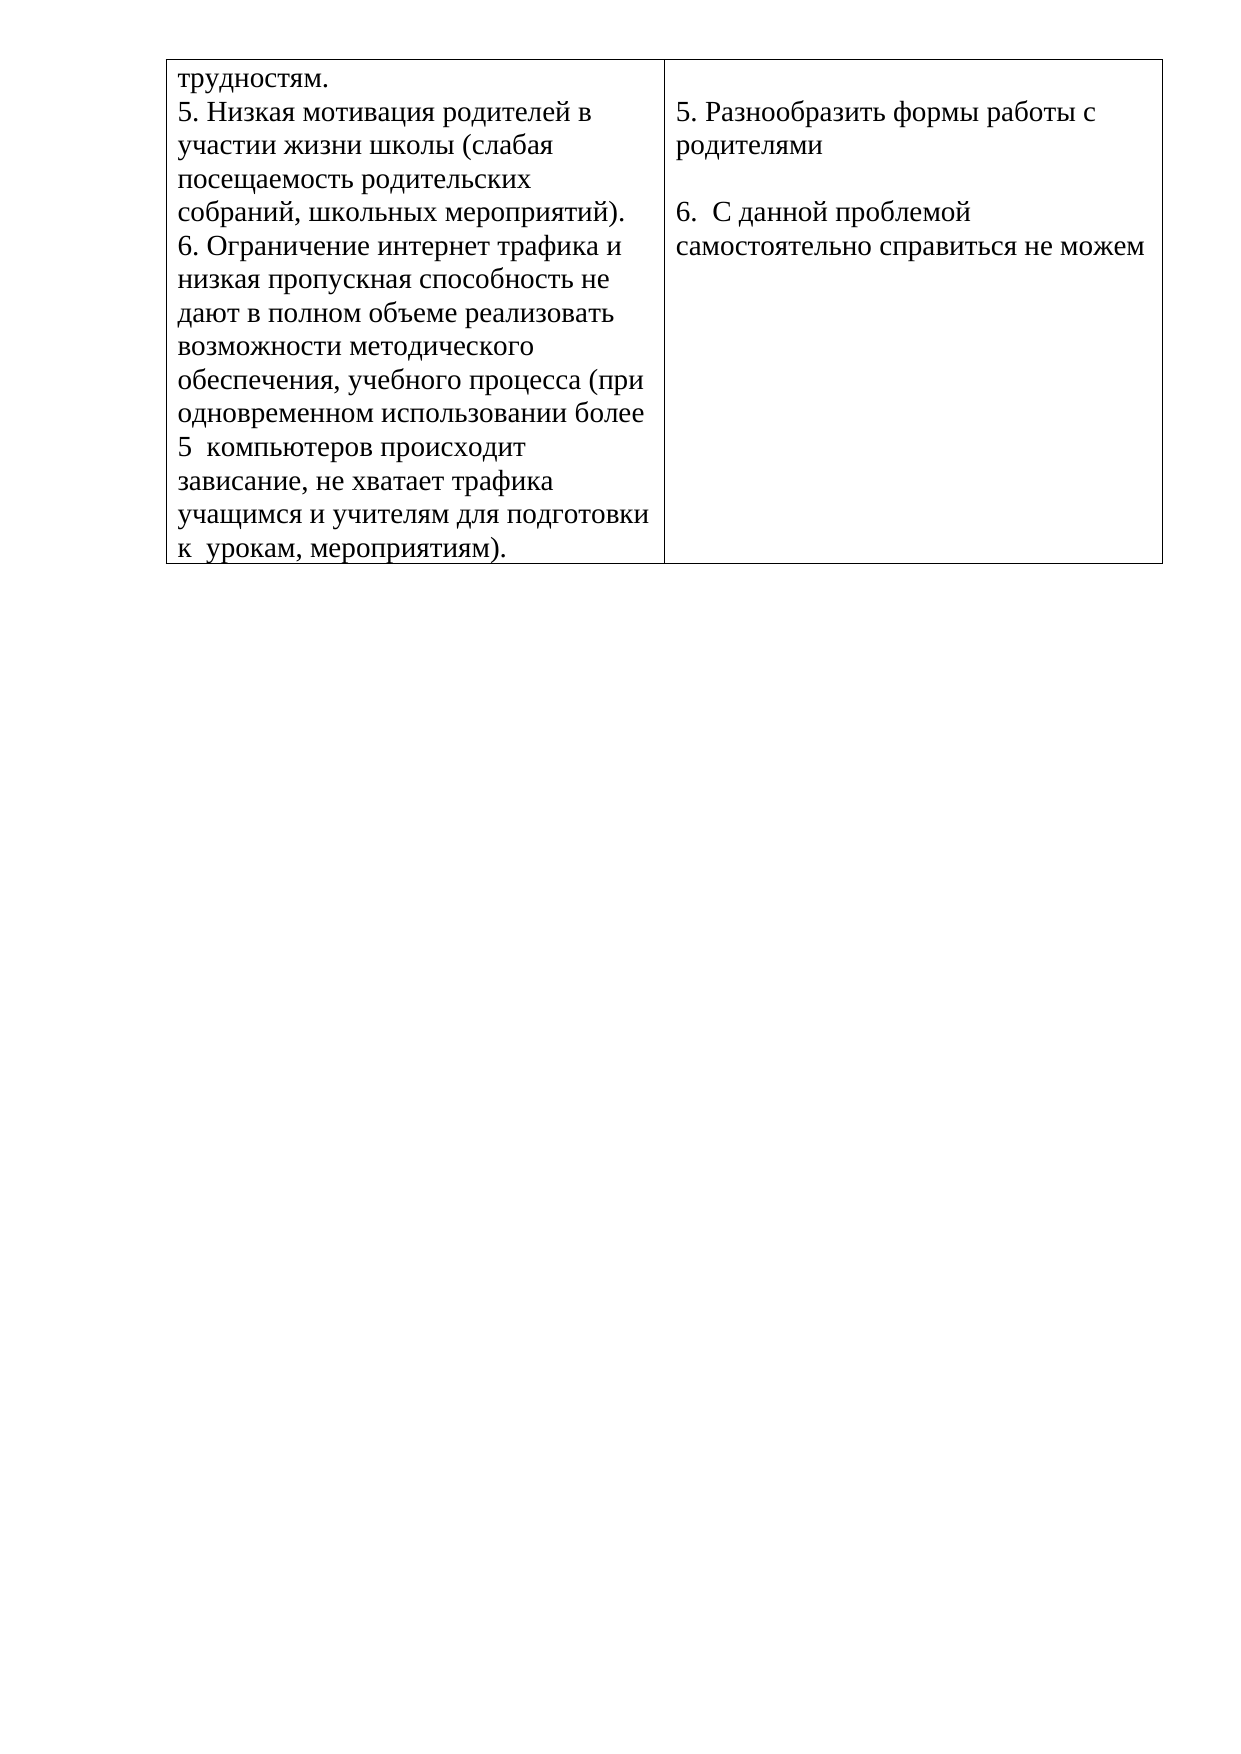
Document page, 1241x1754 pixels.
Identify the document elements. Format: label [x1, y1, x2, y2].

table_cell [665, 60, 1162, 563]
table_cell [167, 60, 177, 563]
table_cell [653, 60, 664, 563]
